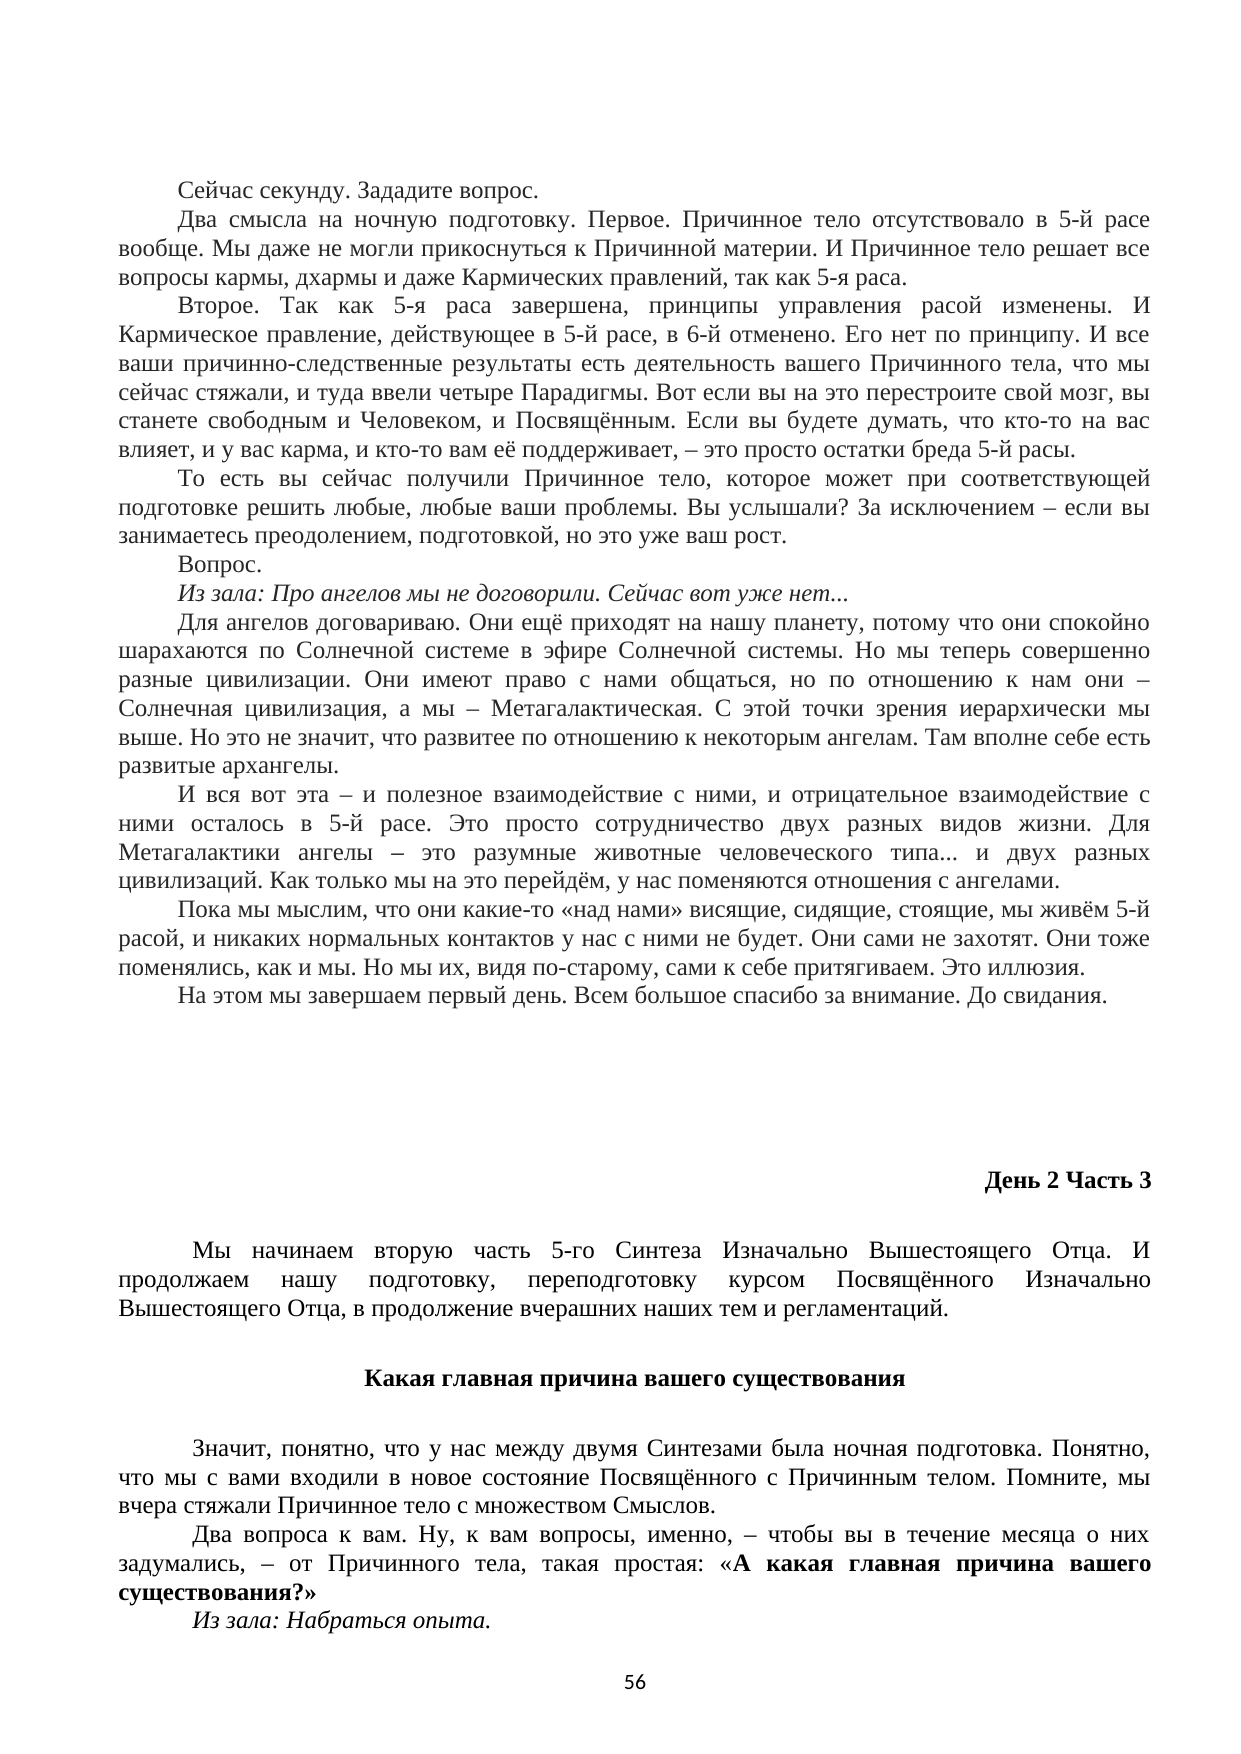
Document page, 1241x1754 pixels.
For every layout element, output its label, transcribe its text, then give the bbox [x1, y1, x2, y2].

text Для ангелов договариваю. Они ещё приходят на нашу планету, потому что они спокойно шарахаются по Солнечной системе в эфире Солнечной системы. Но мы теперь совершенно разные цивилизации. Они имеют право с нами общаться, но по отношению к нам они – Солнечная цивилизация, а мы – Метагалактическая. С этой точки зрения иерархически мы выше. Но это не значит, что развитее по отношению к некоторым ангелам. Там вполне себе есть развитые архангелы. [118, 607, 1152, 779]
text Из зала: Набраться опыта. [118, 1606, 1152, 1634]
text Второе. Так как 5-я раса завершена, принципы управления расой изменены. И Кармическое правление, действующее в 5-й расе, в 6-й отменено. Его нет по принципу. И все ваши причинно-следственные результаты есть деятельность вашего Причинного тела, что мы сейчас стяжали, и туда ввели четыре Парадигмы. Вот если вы на это перестроите свой мозг, вы станете свободным и Человеком, и Посвящённым. Если вы будете думать, что кто-то на вас влияет, и у вас карма, и кто-то вам её поддерживает, – это просто остатки бреда 5-й расы. [118, 291, 1152, 463]
text То есть вы сейчас получили Причинное тело, которое может при соответствующей подготовке решить любые, любые ваши проблемы. Вы услышали? За исключением – если вы занимаетесь преодолением, подготовкой, но это уже ваш рост. [118, 463, 1152, 549]
text Пока мы мыслим, что они какие-то «над нами» висящие, сидящие, стоящие, мы живём 5-й расой, и никаких нормальных контактов у нас с ними не будет. Они сами не захотят. Они тоже поменялись, как и мы. Но мы их, видя по-старому, сами к себе притягиваем. Это иллюзия. [118, 894, 1152, 981]
text На этом мы завершаем первый день. Всем большое спасибо за внимание. До свидания. [118, 981, 1152, 1009]
text Из зала: Про ангелов мы не договорили. Сейчас вот уже нет... [118, 578, 1152, 607]
text Мы начинаем вторую часть 5-го Синтеза Изначально Вышестоящего Отца. И продолжаем нашу подготовку, переподготовку курсом Посвящённого Изначально Вышестоящего Отца, в продолжение вчерашних наших тем и регламентаций. [118, 1236, 1152, 1322]
text Сейчас секунду. Зададите вопрос. [118, 176, 1152, 204]
subtitle Какая главная причина вашего существования [118, 1363, 1152, 1392]
text И вся вот эта – и полезное взаимодействие с ними, и отрицательное взаимодействие с ними осталось в 5-й расе. Это просто сотрудничество двух разных видов жизни. Для Метагалактики ангелы – это разумные животные человеческого типа... и двух разных цивилизаций. Как только мы на это перейдём, у нас поменяются отношения с ангелами. [118, 779, 1152, 894]
subtitle День 2 Часть 3 [118, 1166, 1152, 1194]
text Значит, понятно, что у нас между двумя Синтезами была ночная подготовка. Понятно, что мы с вами входили в новое состояние Посвящённого с Причинным телом. Помните, мы вчера стяжали Причинное тело с множеством Смыслов. [118, 1433, 1152, 1519]
text Два вопроса к вам. Ну, к вам вопросы, именно, – чтобы вы в течение месяца о них задумались, – от Причинного тела, такая простая: «А какая главная причина вашего существования?» [118, 1519, 1152, 1606]
text Два смысла на ночную подготовку. Первое. Причинное тело отсутствовало в 5-й расе вообще. Мы даже не могли прикоснуться к Причинной материи. И Причинное тело решает все вопросы кармы, дхармы и даже Кармических правлений, так как 5-я раса. [118, 204, 1152, 291]
text Вопрос. [118, 549, 1152, 578]
